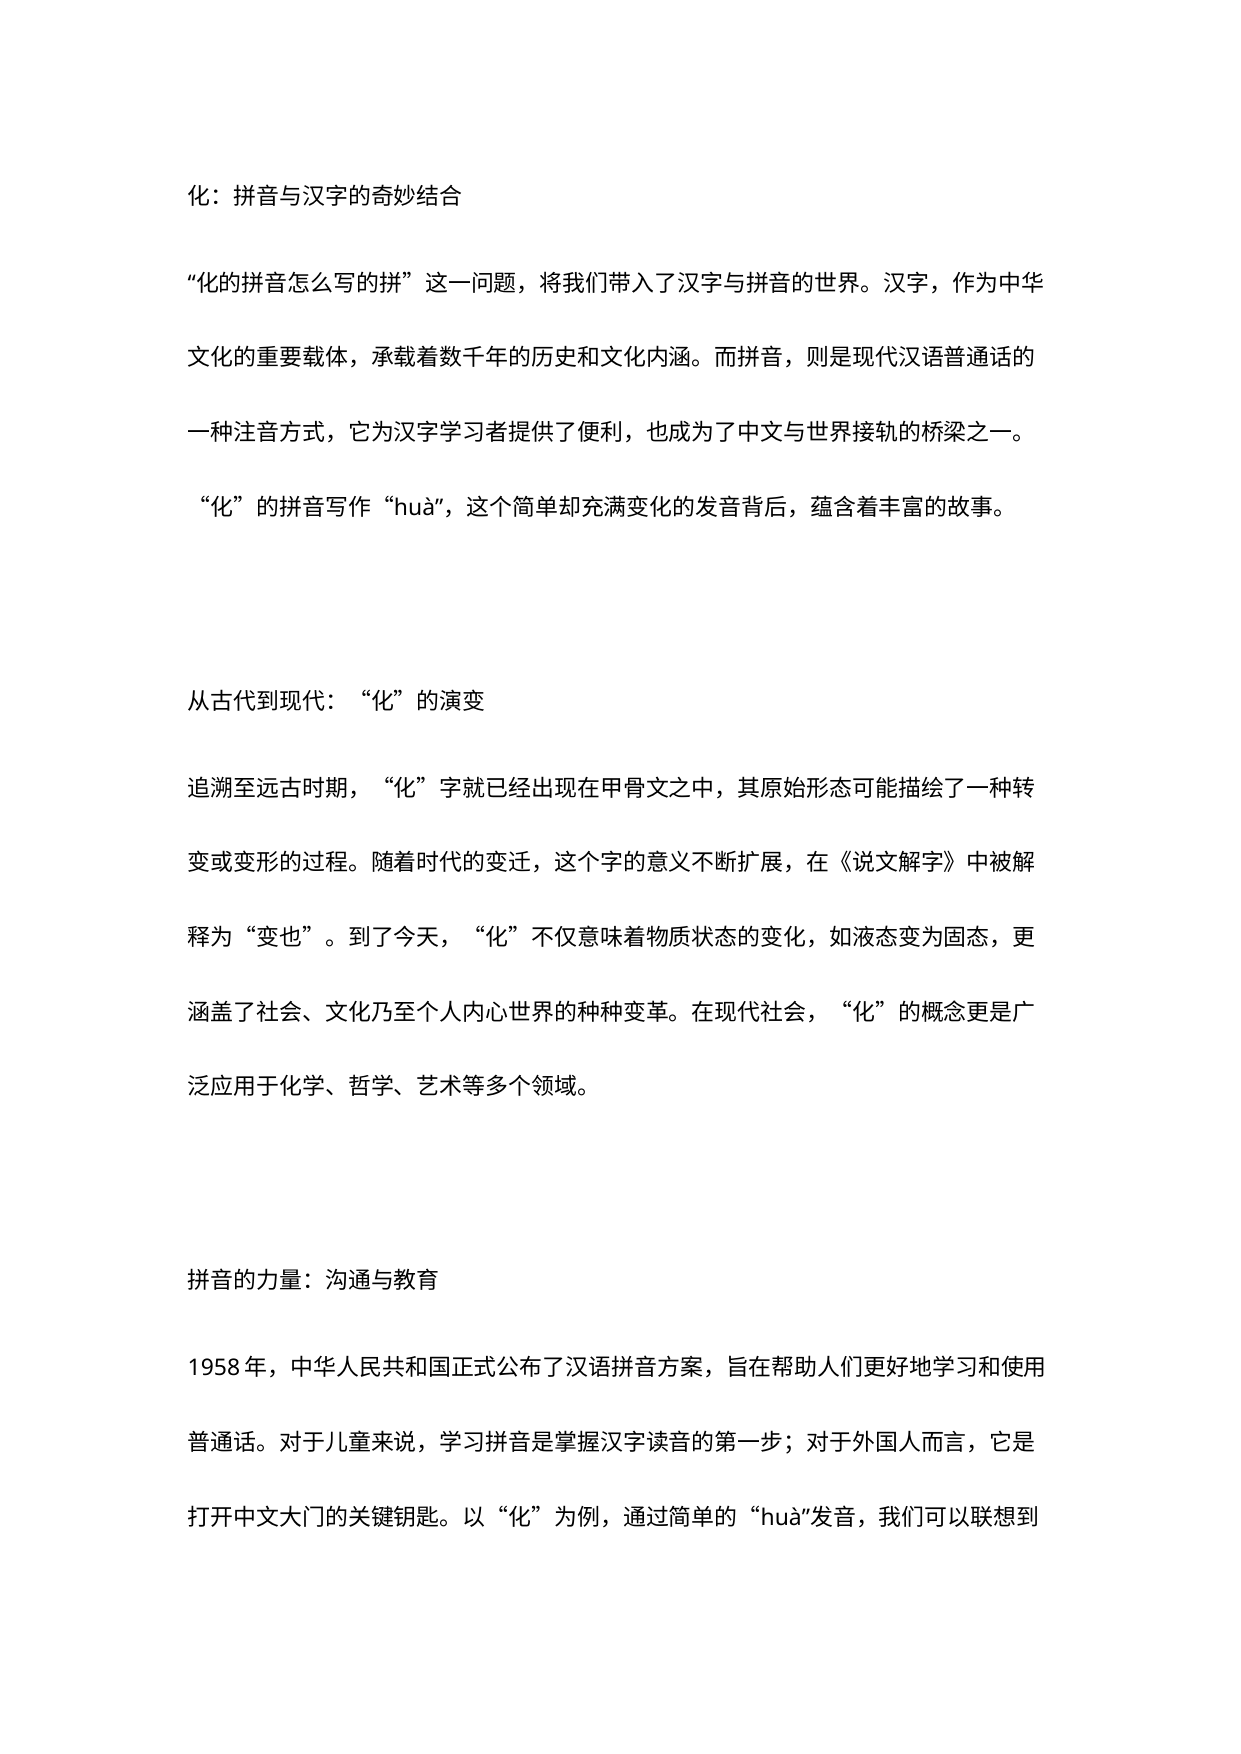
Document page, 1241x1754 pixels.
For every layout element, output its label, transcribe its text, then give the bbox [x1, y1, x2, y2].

text 从古代到现代：“化”的演变 [187, 667, 1053, 732]
text 追溯至远古时期，“化”字就已经出现在甲骨文之中，其原始形态可能描绘了一种转变或变形的过程。随着时代的变迁，这个字的意义不断扩展，在《说文解字》中被解释为“变也”。到了今天，“化”不仅意味着物质状态的变化，如液态变为固态，更涵盖了社会、文化乃至个人内心世界的种种变革。在现代社会，“化”的概念更是广泛应用于化学、哲学、艺术等多个领域。 [187, 753, 1053, 1117]
text “化的拼音怎么写的拼”这一问题，将我们带入了汉字与拼音的世界。汉字，作为中华文化的重要载体，承载着数千年的历史和文化内涵。而拼音，则是现代汉语普通话的一种注音方式，它为汉字学习者提供了便利，也成为了中文与世界接轨的桥梁之一。“化”的拼音写作“huà”，这个简单却充满变化的发音背后，蕴含着丰富的故事。 [187, 248, 1053, 538]
text 化：拼音与汉字的奇妙结合 [187, 162, 1053, 227]
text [187, 1333, 1053, 1547]
text 拼音的力量：沟通与教育 [187, 1247, 1053, 1312]
